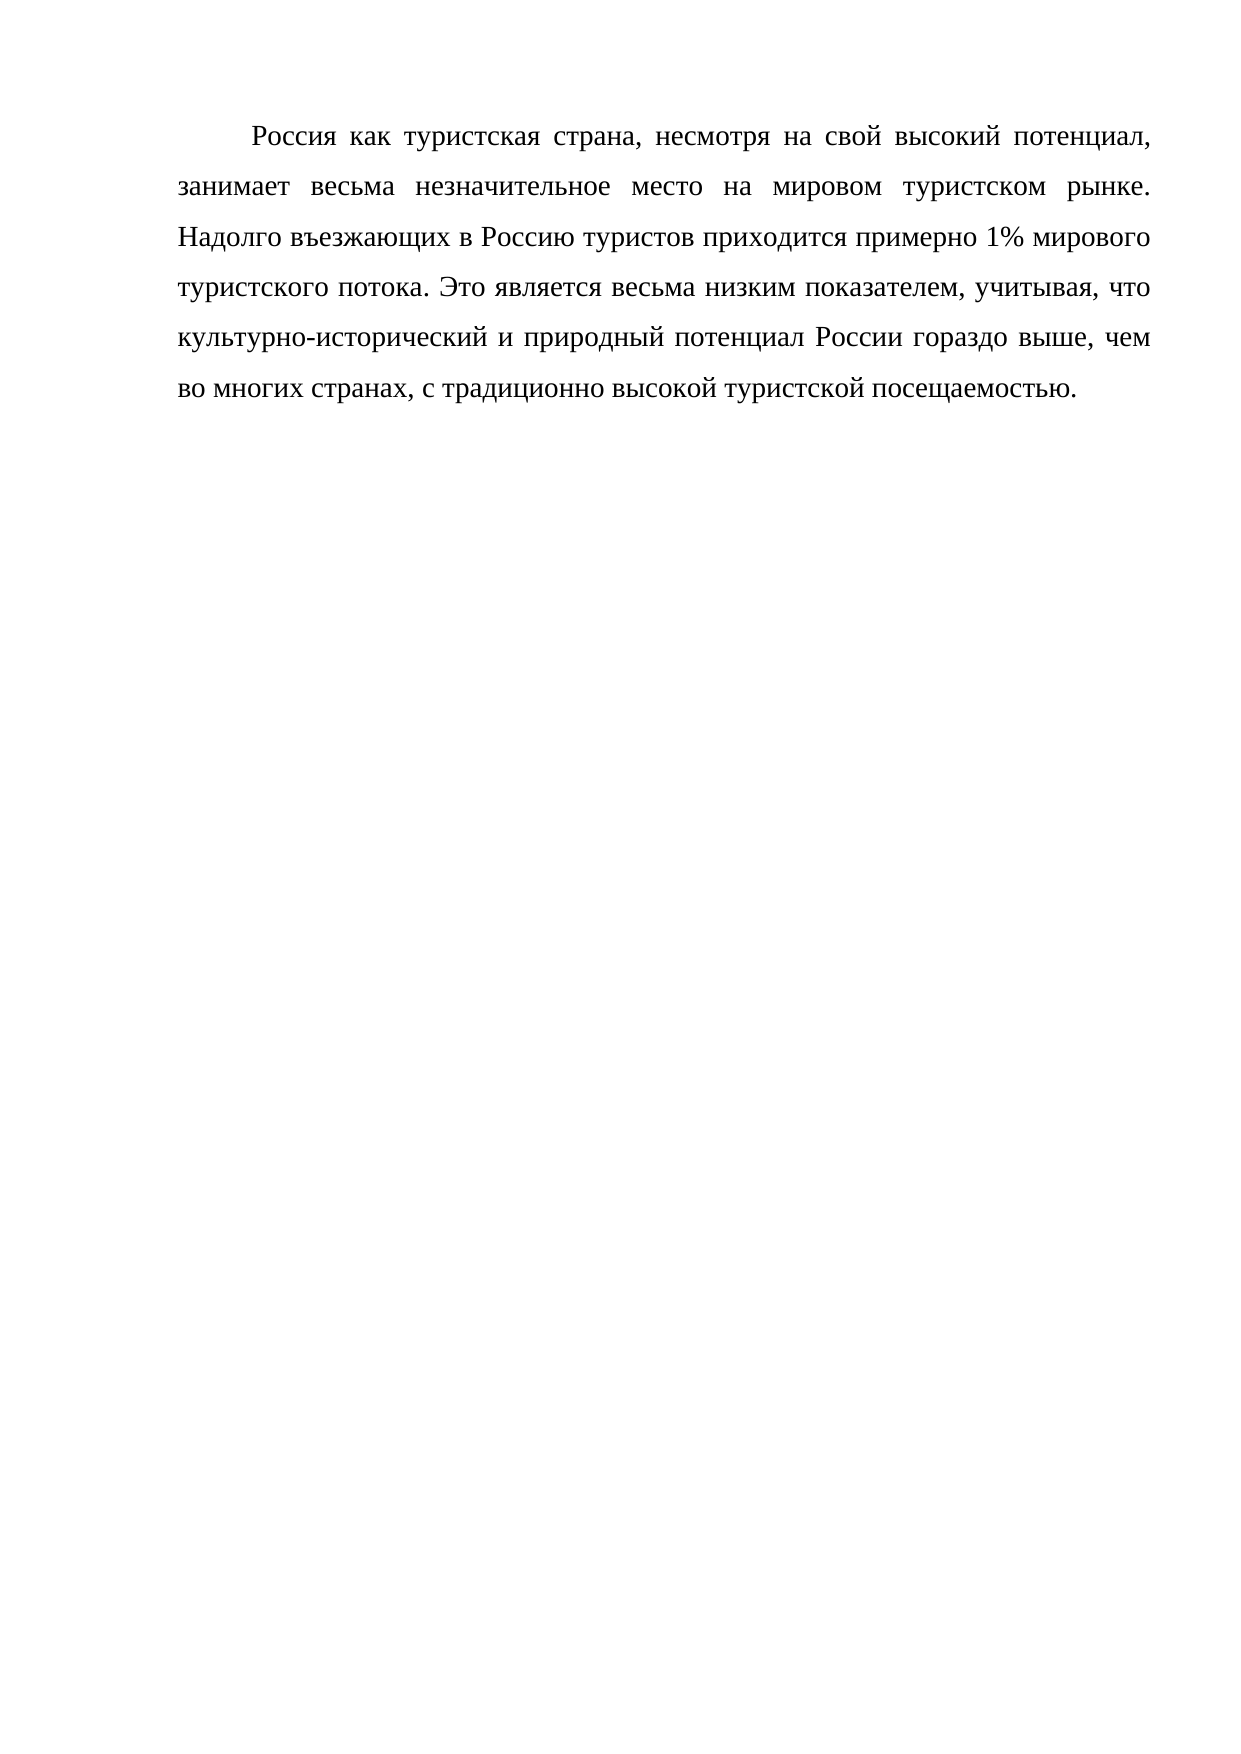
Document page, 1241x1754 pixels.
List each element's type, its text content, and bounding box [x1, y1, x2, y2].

text Россия как туристская страна, несмотря на свой высокий потенциал, занимает весьма незначительное место на мировом туристском рынке. Надолго въезжающих в Россию туристов приходится примерно 1% мирового туристского потока. Это является весьма низким показателем, учитывая, что культурно-исторический и природный потенциал России гораздо выше, чем во многих странах, с традиционно высокой туристской посещаемостью. [177, 118, 1152, 403]
